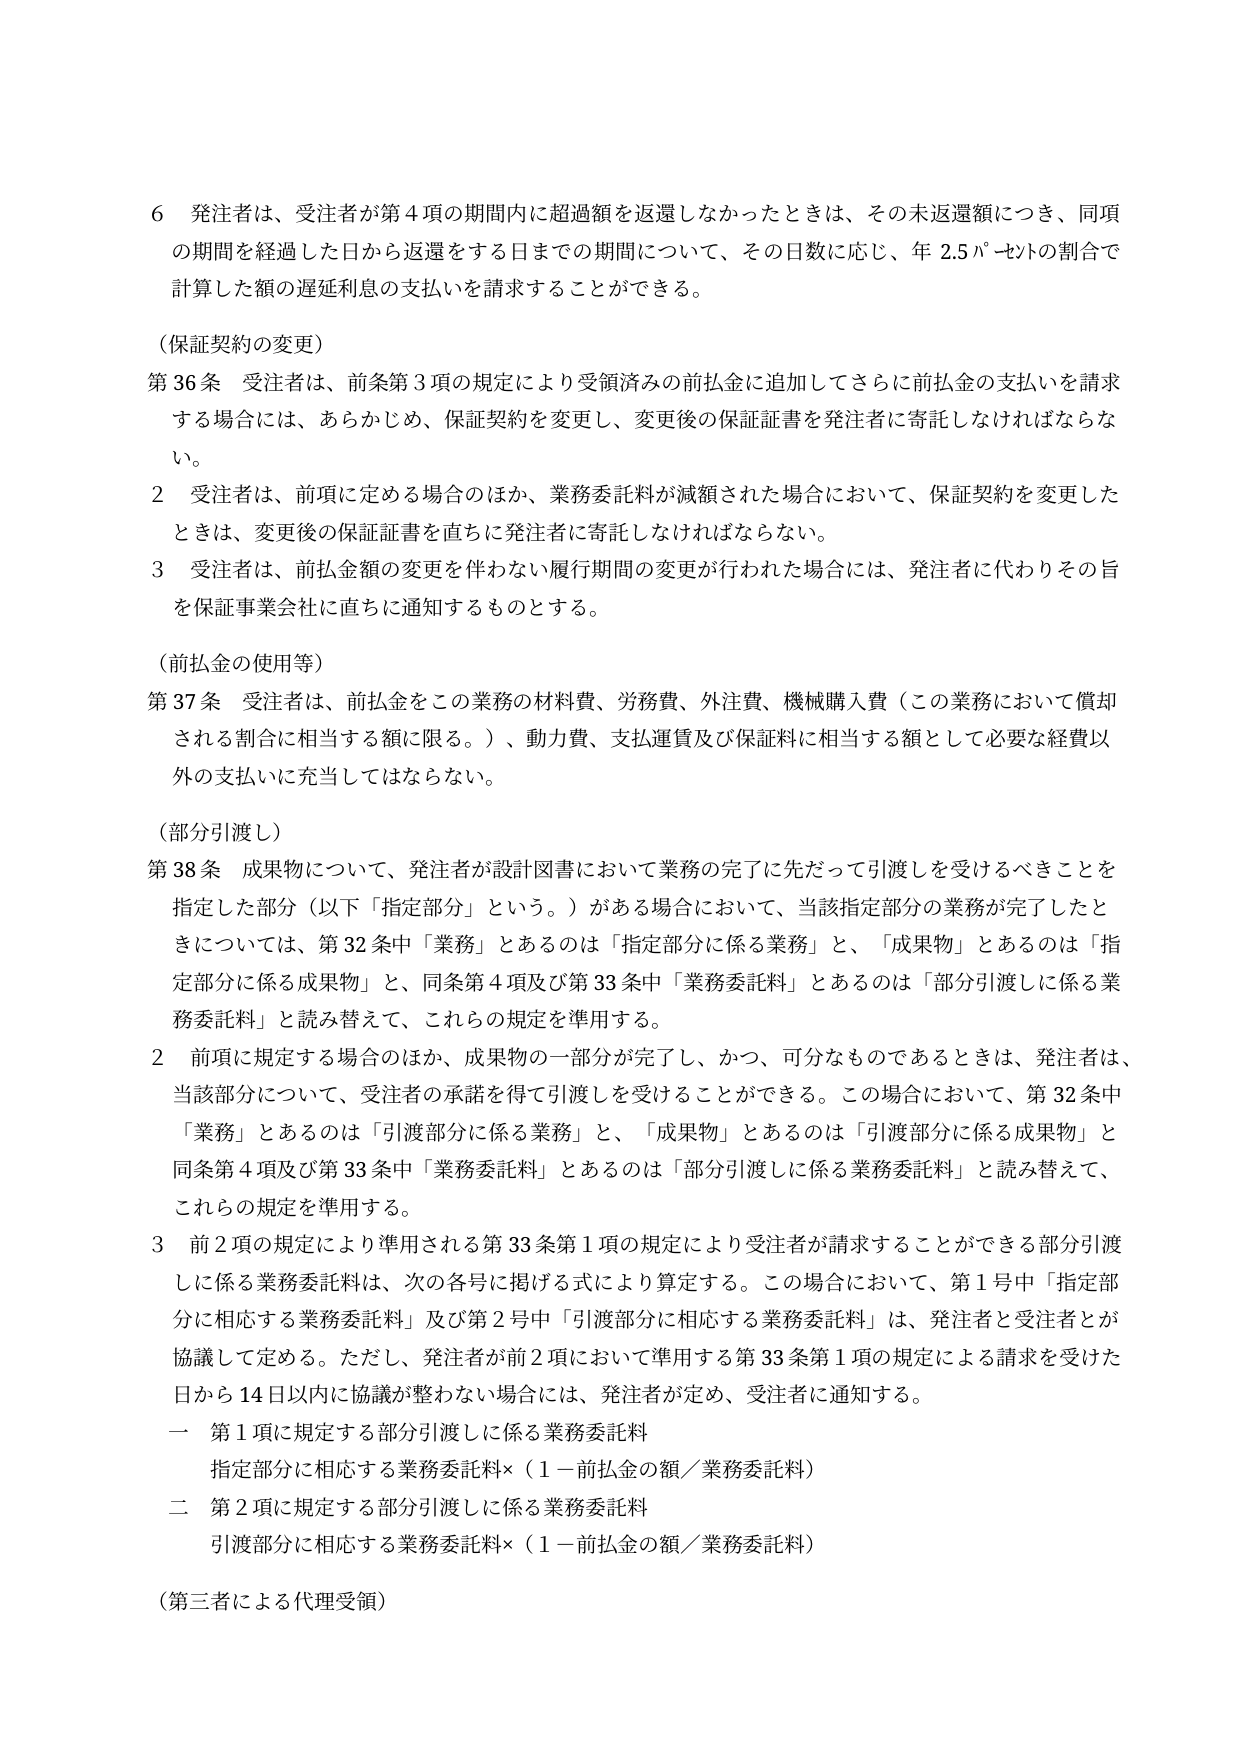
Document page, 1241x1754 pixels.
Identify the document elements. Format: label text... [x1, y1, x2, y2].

text 第37条 受注者は、前払金をこの業務の材料費、労務費、外注費、機械購入費（この業務において償却される割合に相当する額に限る。）、動力費、支払運賃及び保証料に相当する額として必要な経費以外の支払いに充当してはならない。 [148, 681, 1122, 794]
text 指定部分に相応する業務委託料×（１－前払金の額／業務委託料） [148, 1450, 1122, 1488]
text （前払金の使用等） [148, 644, 1122, 681]
text 第38条 成果物について、発注者が設計図書において業務の完了に先だって引渡しを受けるべきことを指定した部分（以下「指定部分」という。）がある場合において、当該指定部分の業務が完了したときについては、第32条中「業務」とあるのは「指定部分に係る業務」と、「成果物」とあるのは「指定部分に係る成果物」と、同条第４項及び第33条中「業務委託料」とあるのは「部分引渡しに係る業務委託料」と読み替えて、これらの規定を準用する。 [148, 850, 1122, 1038]
text 一 第１項に規定する部分引渡しに係る業務委託料 [148, 1413, 1122, 1450]
text ６ 発注者は、受注者が第４項の期間内に超過額を返還しなかったときは、その未返還額につき、同項の期間を経過した日から返還をする日までの期間について、その日数に応じ、年2.5ﾊﾟｰｾﾝﾄの割合で計算した額の遅延利息の支払いを請求することができる。 [148, 194, 1122, 306]
text ３ 前２項の規定により準用される第33条第１項の規定により受注者が請求することができる部分引渡しに係る業務委託料は、次の各号に掲げる式により算定する。この場合において、第１号中「指定部分に相応する業務委託料」及び第２号中「引渡部分に相応する業務委託料」は、発注者と受注者とが協議して定める。ただし、発注者が前２項において準用する第33条第１項の規定による請求を受けた日から14日以内に協議が整わない場合には、発注者が定め、受注者に通知する。 [148, 1225, 1122, 1413]
text 引渡部分に相応する業務委託料×（１－前払金の額／業務委託料） [148, 1525, 1122, 1563]
text （第三者による代理受領） [148, 1581, 1122, 1619]
text 二 第２項に規定する部分引渡しに係る業務委託料 [148, 1488, 1122, 1525]
text ２ 前項に規定する場合のほか、成果物の一部分が完了し、かつ、可分なものであるときは、発注者は、当該部分について、受注者の承諾を得て引渡しを受けることができる。この場合において、第32条中「業務」とあるのは「引渡部分に係る業務」と、「成果物」とあるのは「引渡部分に係る成果物」と、同条第４項及び第33条中「業務委託料」とあるのは「部分引渡しに係る業務委託料」と読み替えて、これらの規定を準用する。 [148, 1038, 1122, 1225]
text 第36条 受注者は、前条第３項の規定により受領済みの前払金に追加してさらに前払金の支払いを請求する場合には、あらかじめ、保証契約を変更し、変更後の保証証書を発注者に寄託しなければならない。 [148, 363, 1122, 475]
text （部分引渡し） [148, 813, 1122, 850]
text （保証契約の変更） [148, 325, 1122, 363]
text ３ 受注者は、前払金額の変更を伴わない履行期間の変更が行われた場合には、発注者に代わりその旨を保証事業会社に直ちに通知するものとする。 [148, 550, 1122, 625]
text ２ 受注者は、前項に定める場合のほか、業務委託料が減額された場合において、保証契約を変更したときは、変更後の保証証書を直ちに発注者に寄託しなければならない。 [148, 475, 1122, 550]
